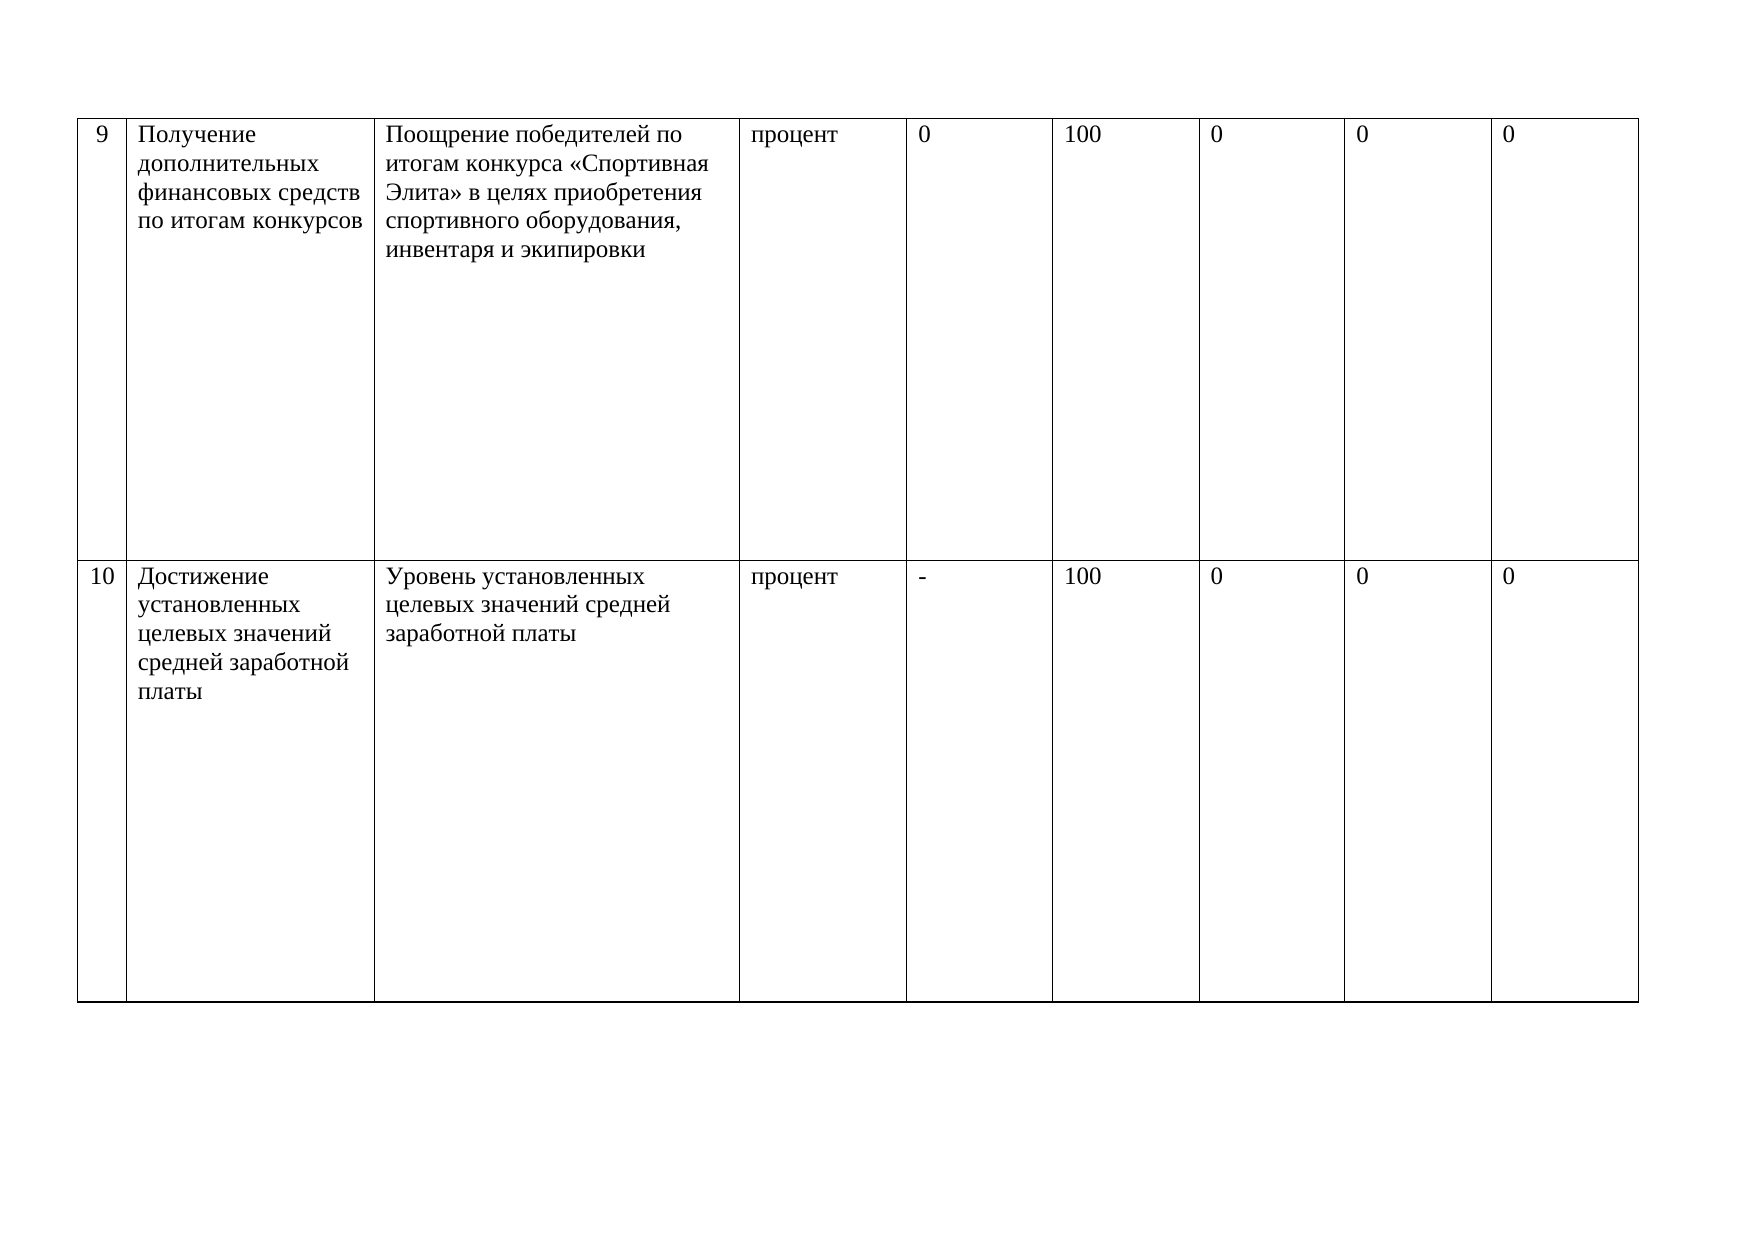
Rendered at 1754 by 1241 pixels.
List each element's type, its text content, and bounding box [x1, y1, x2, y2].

table_cell 0 [1345, 561, 1491, 1001]
table_cell 100 [1053, 119, 1199, 560]
table_cell Уровень установленных целевых значений средней заработной платы [375, 561, 739, 1001]
table_cell 0 [1492, 119, 1638, 560]
table_cell - [907, 561, 1052, 1001]
table_cell 0 [1345, 119, 1491, 560]
table_cell 0 [1200, 119, 1344, 560]
table_cell 100 [1053, 561, 1199, 1001]
table_cell Достижение установленных целевых значений средней заработной платы [127, 561, 374, 1001]
table_cell процент [740, 119, 906, 560]
table_cell Поощрение победителей по итогам конкурса «Спортивная Элита» в целях приобретения спортивного оборудования, инвентаря и экипировки [375, 119, 739, 560]
table_cell 0 [1492, 561, 1638, 1001]
table_cell 0 [907, 119, 1052, 560]
table_cell 10 [78, 561, 126, 1001]
table_cell 9 [78, 119, 126, 560]
table_cell процент [740, 561, 906, 1001]
table_cell 0 [1200, 561, 1344, 1001]
table_cell Получение дополнительных финансовых средств по итогам конкурсов [127, 119, 374, 560]
